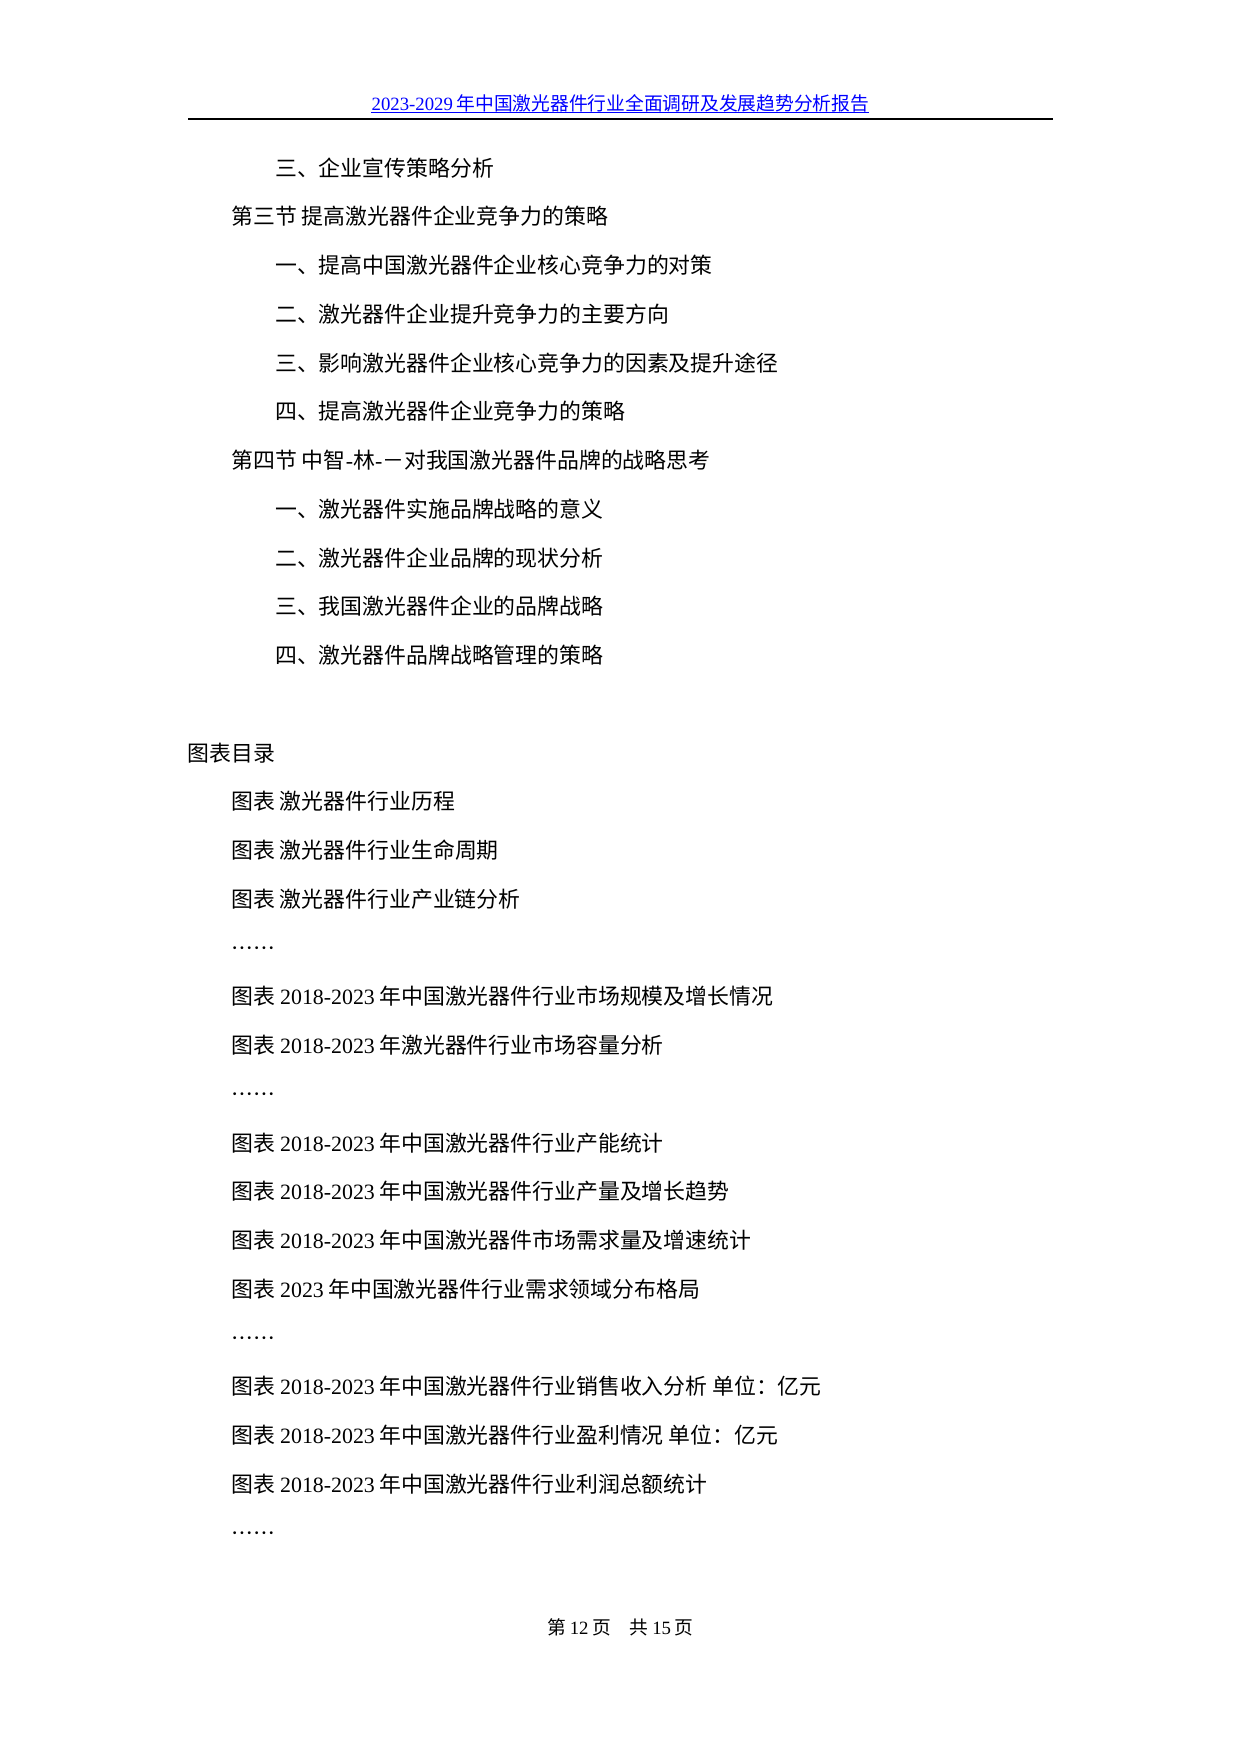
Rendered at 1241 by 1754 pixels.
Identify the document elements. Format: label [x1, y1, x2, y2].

text [187, 150, 1053, 1548]
